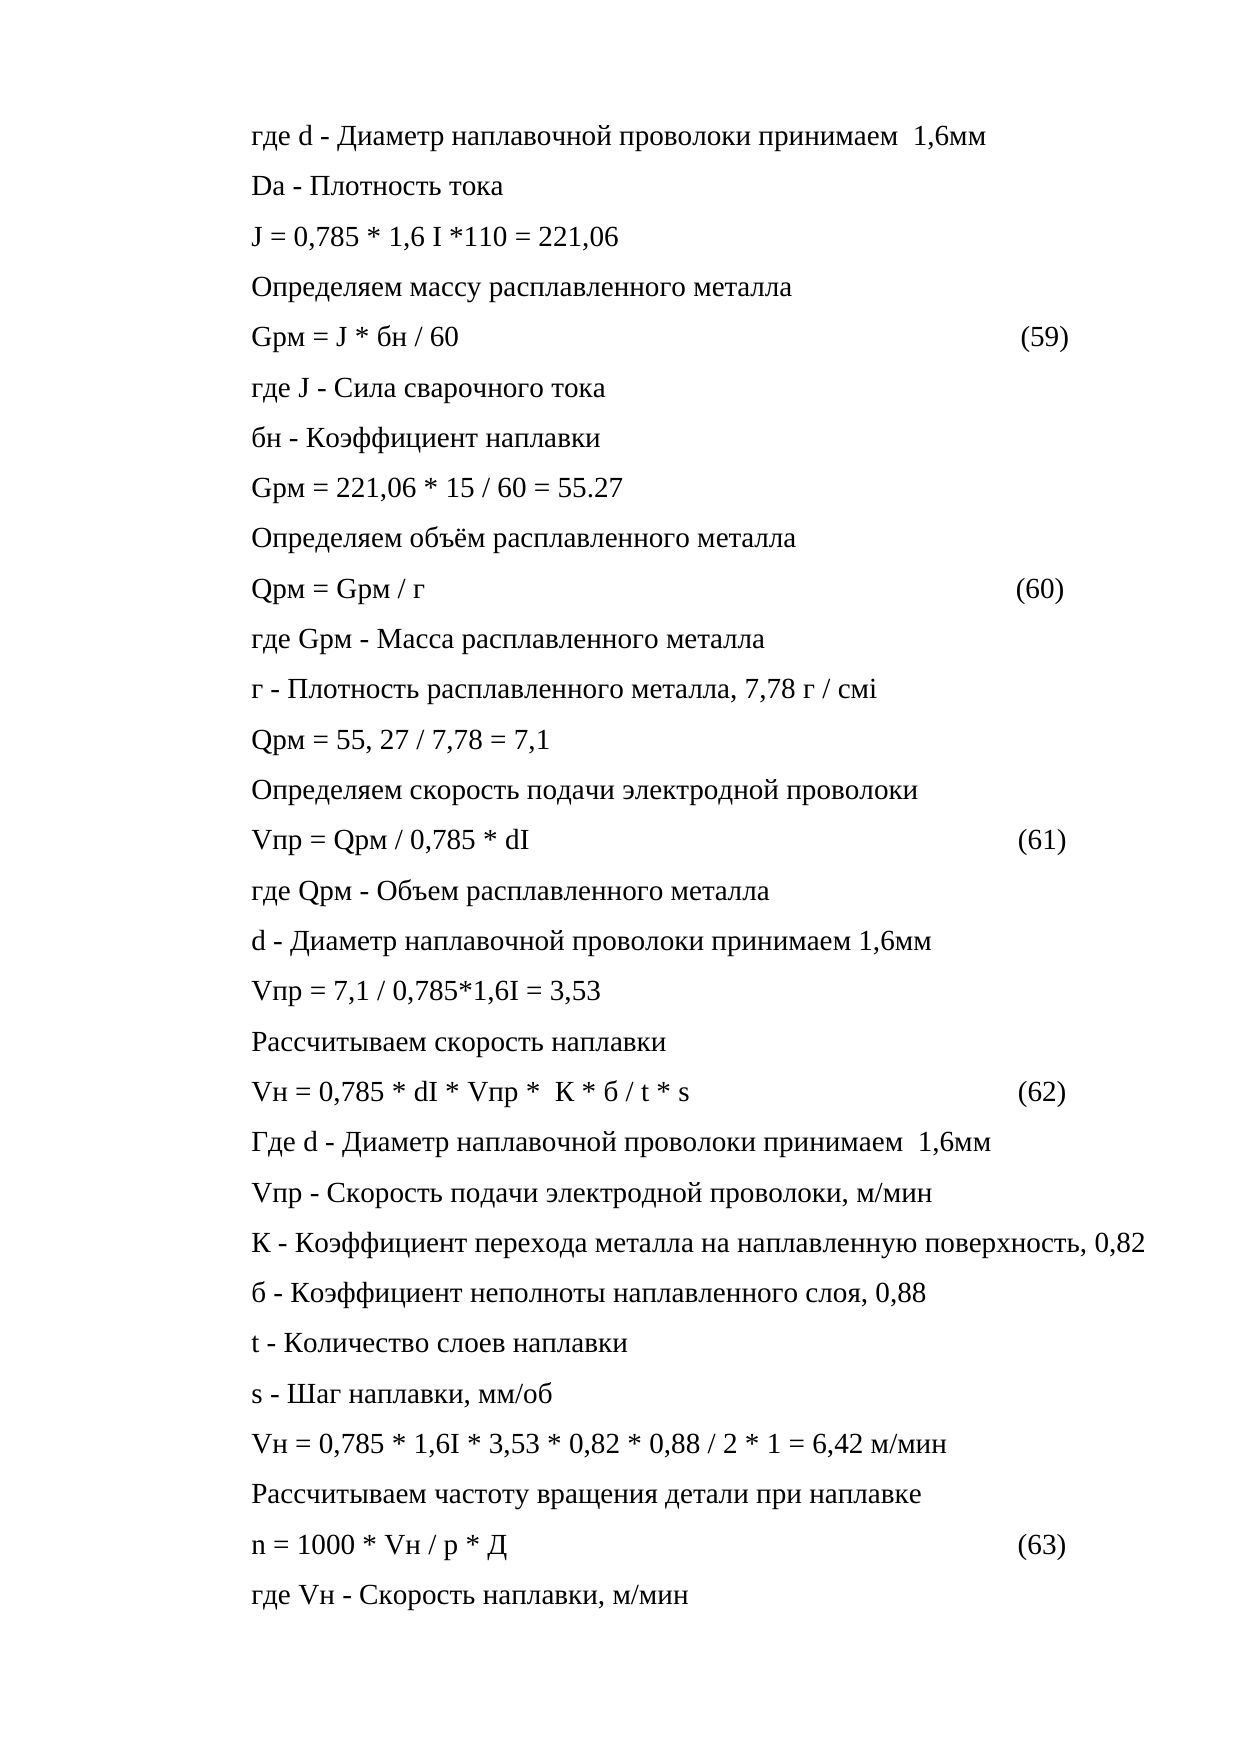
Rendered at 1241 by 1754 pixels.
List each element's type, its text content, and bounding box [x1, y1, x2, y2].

text Vпр = Qрм / 0,785 * dІ (61) [177, 822, 1152, 856]
text бн - Коэффициент наплавки [177, 420, 1152, 453]
text б - Коэффициент неполноты наплавленного слоя, 0,88 [177, 1275, 1152, 1309]
text Определяем массу расплавленного металла [177, 269, 1152, 303]
text Vпр = 7,1 / 0,785*1,6І = 3,53 [177, 973, 1152, 1007]
text Da - Плотность тока [177, 168, 1152, 202]
text Vпр - Скорость подачи электродной проволоки, м/мин [177, 1175, 1152, 1208]
text d - Диаметр наплавочной проволоки принимаем 1,6мм [177, 923, 1152, 957]
text Определяем скорость подачи электродной проволоки [177, 772, 1152, 806]
text где J - Сила сварочного тока [177, 370, 1152, 403]
text Где d - Диаметр наплавочной проволоки принимаем 1,6мм [177, 1124, 1152, 1158]
text где Qрм - Объем расплавленного металла [177, 873, 1152, 906]
text Gрм = J * бн / 60 (59) [177, 319, 1152, 353]
text t - Количество слоев наплавки [177, 1326, 1152, 1359]
text J = 0,785 * 1,6 І *110 = 221,06 [177, 219, 1152, 252]
text Определяем объём расплавленного металла [177, 521, 1152, 554]
text где d - Диаметр наплавочной проволоки принимаем 1,6мм [177, 118, 1152, 152]
text Gрм = 221,06 * 15 / 60 = 55.27 [177, 470, 1152, 504]
text s - Шаг наплавки, мм/об [177, 1376, 1152, 1409]
text г - Плотность расплавленного металла, / смі [177, 672, 1152, 705]
text Рассчитываем скорость наплавки [177, 1024, 1152, 1057]
text где Vн - Скорость наплавки, м/мин [177, 1577, 1152, 1611]
text Рассчитываем частоту вращения детали при наплавке [177, 1477, 1152, 1510]
text Qрм = 55, 27 / 7,78 = 7,1 [177, 722, 1152, 755]
text n = 1000 * Vн / р * Д (63) [177, 1527, 1152, 1560]
text Qрм = Gрм / г (60) [177, 571, 1152, 604]
text где Gрм - Масса расплавленного металла [177, 621, 1152, 655]
text Vн = 0,785 * dІ * Vпр * К * б / t * s (62) [177, 1074, 1152, 1108]
text К - Коэффициент перехода металла на наплавленную поверхность, 0,82 [177, 1225, 1152, 1258]
text Vн = 0,785 * 1,6І * 3,53 * 0,82 * 0,88 / 2 * 1 = 6,42 м/мин [177, 1426, 1152, 1460]
